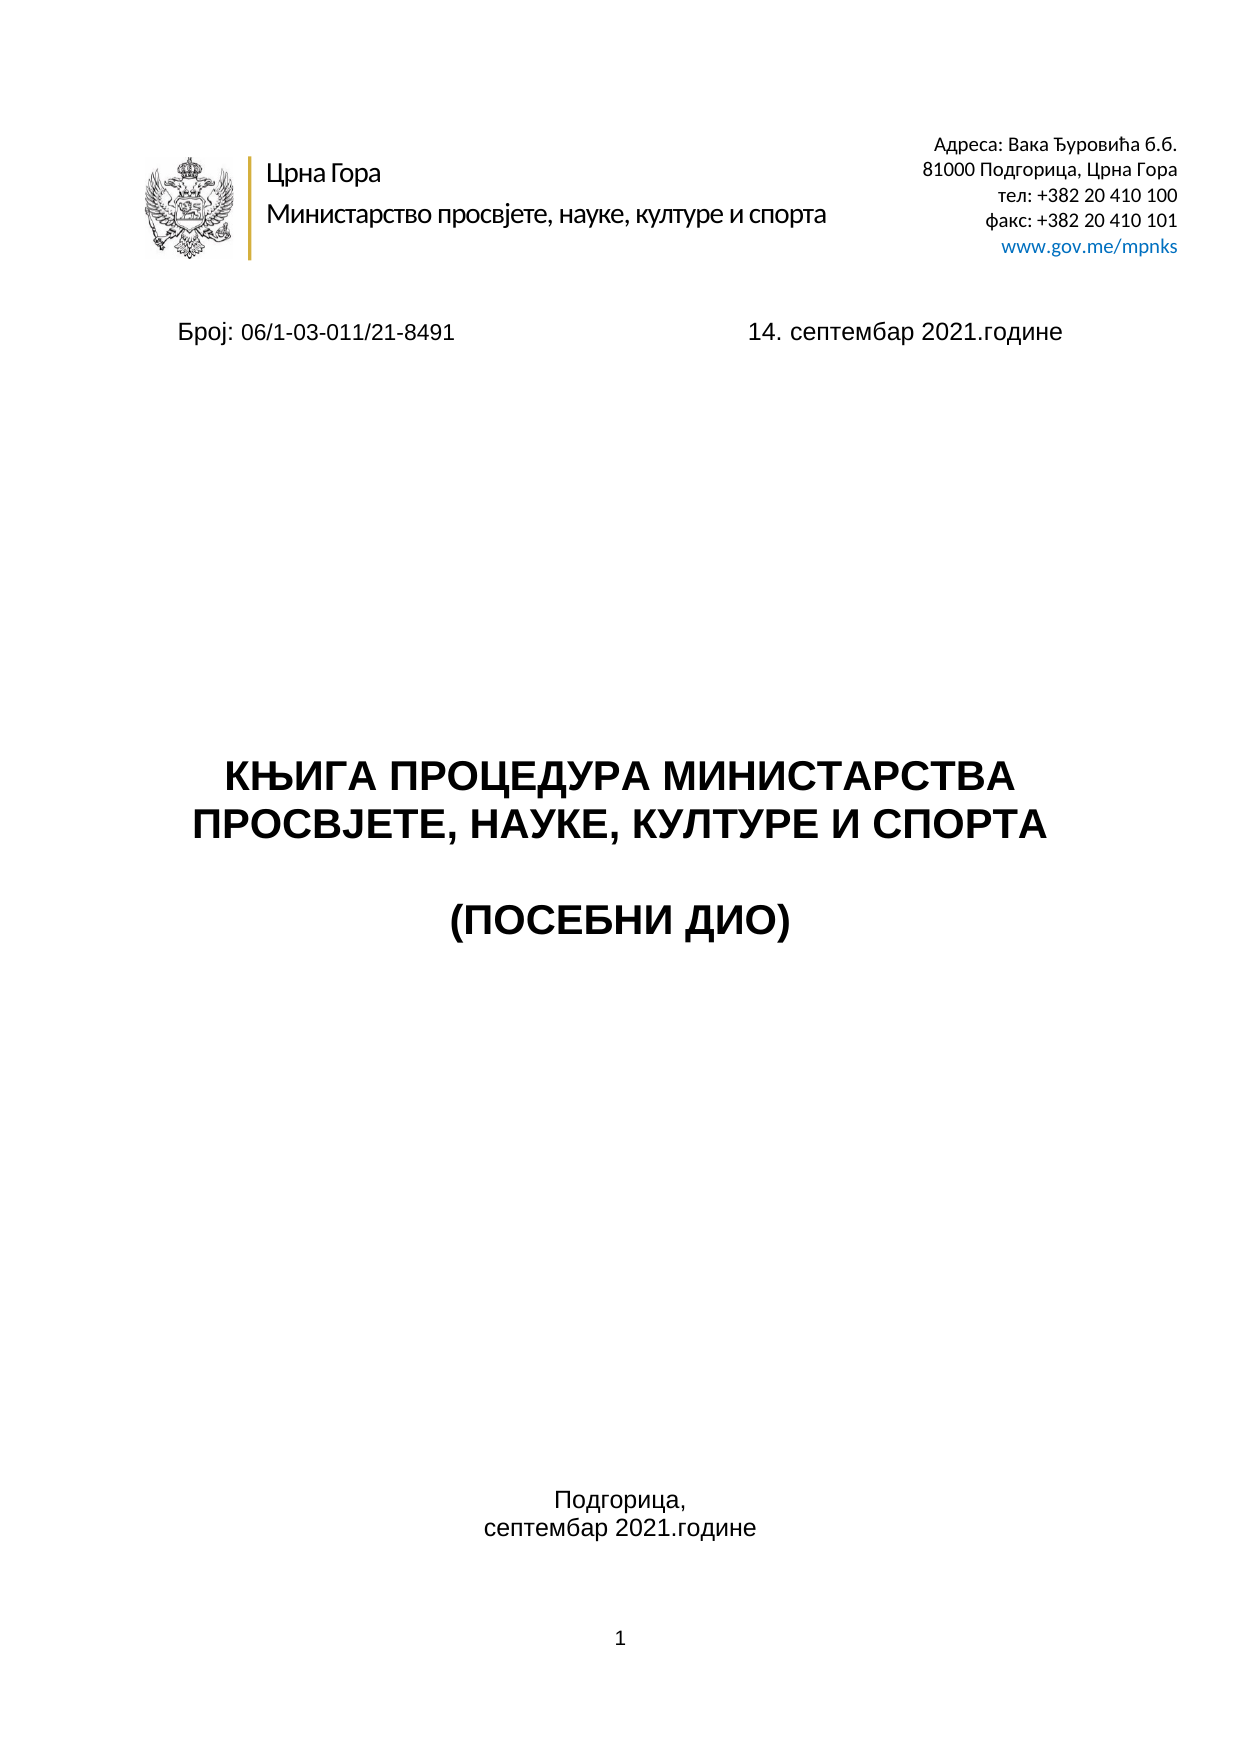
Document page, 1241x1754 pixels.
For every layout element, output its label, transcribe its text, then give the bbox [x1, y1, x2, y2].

text Број: 06/1-03-011/21-8491 14. септембар 2021.године [148, 317, 1093, 346]
text Подгорица, [148, 1485, 1093, 1513]
text (ПОСЕБНИ ДИО) [148, 895, 1093, 943]
title Црна Гора [266, 160, 850, 188]
picture [144, 157, 234, 259]
title Министарство просвјете, науке, културе и спорта [266, 201, 850, 229]
text септембар 2021.године [148, 1513, 1093, 1542]
text КЊИГА ПРОЦЕДУРА МИНИСТАРСТВА ПРОСВЈЕТЕ, НАУКЕ, КУЛТУРЕ И СПОРТА [148, 752, 1093, 847]
